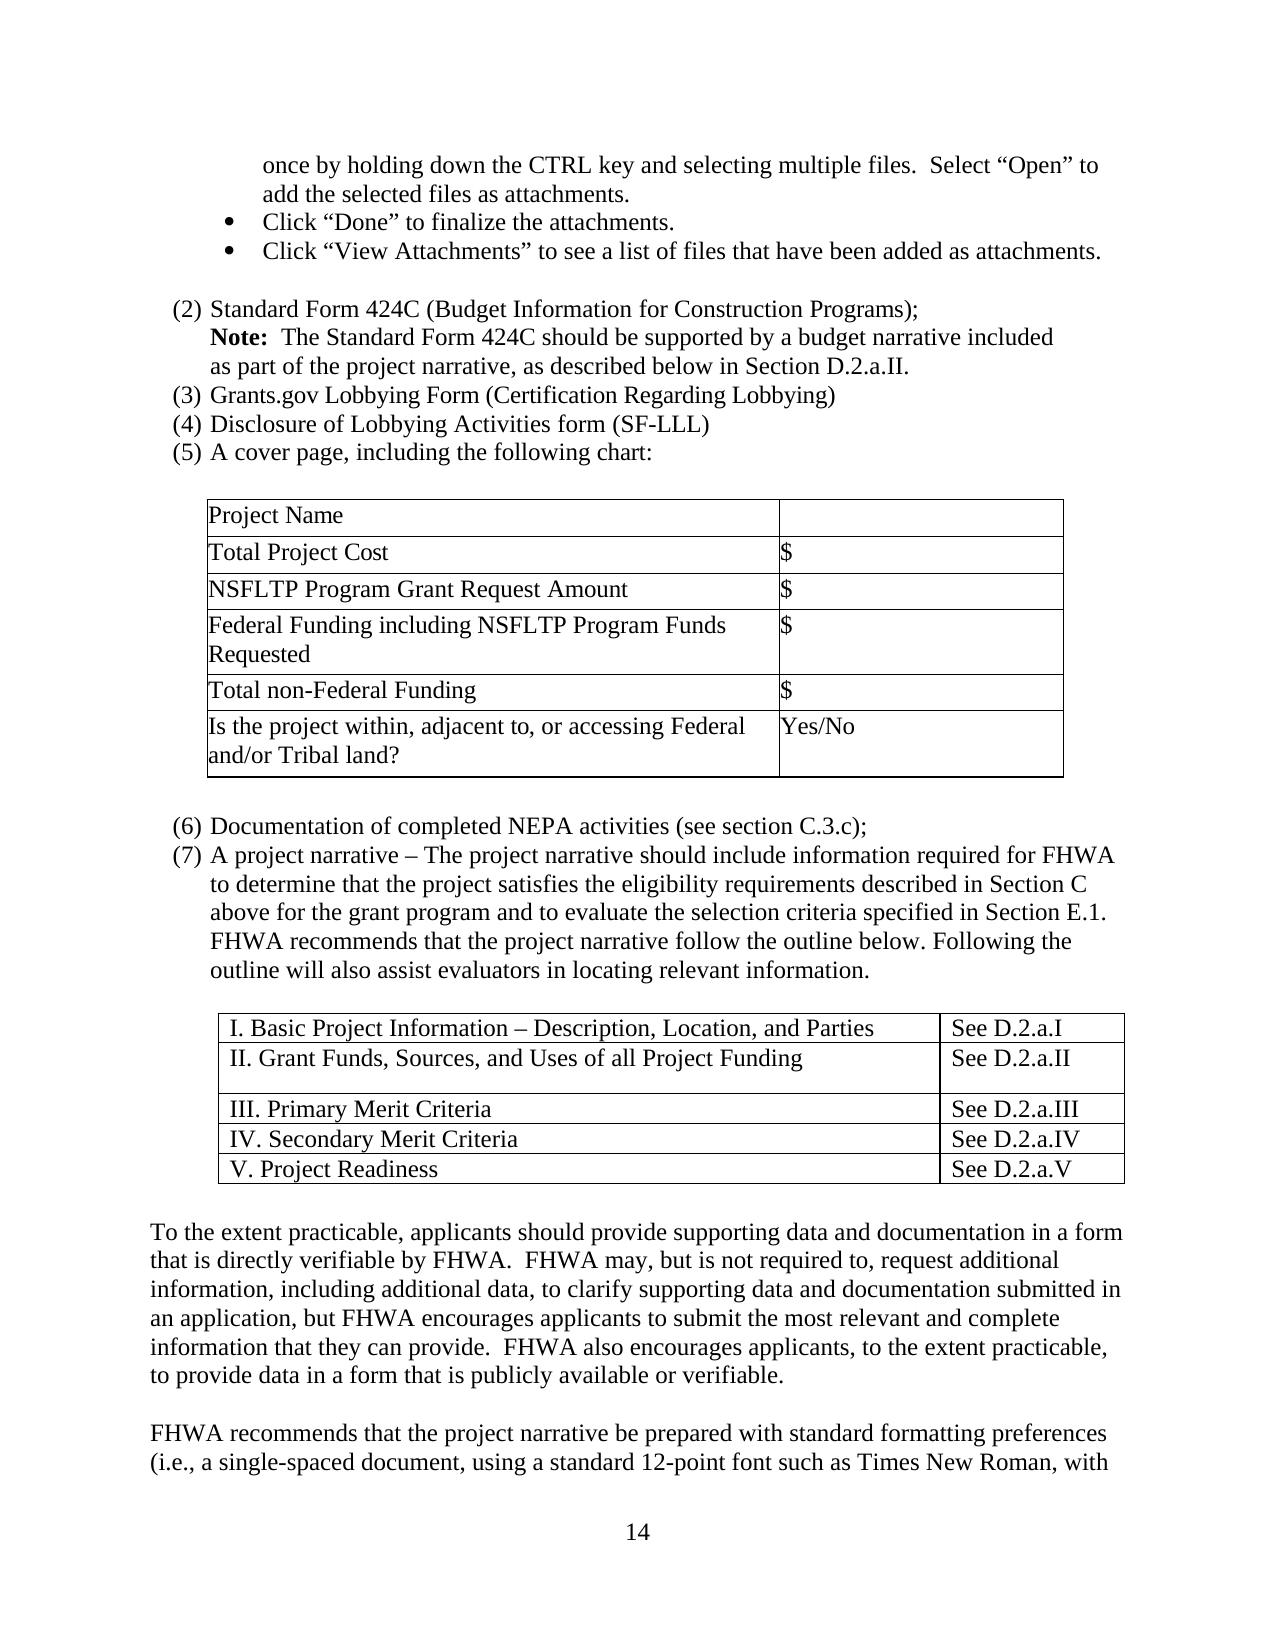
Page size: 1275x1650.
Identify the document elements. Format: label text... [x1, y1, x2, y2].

list Disclosure of Lobbying Activities form (SF-LLL) [172, 409, 1125, 437]
table_cell III. Primary Merit Criteria [219, 1094, 939, 1123]
table_cell $ [780, 610, 1063, 674]
table_cell Total non‐Federal Funding [208, 675, 779, 710]
table_cell See D.2.a.V [941, 1154, 1124, 1183]
list Standard Form 424C (Budget Information for Construction Programs); [172, 294, 1125, 322]
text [150, 1418, 1125, 1475]
table_cell $ [780, 537, 1063, 573]
table_cell NSFLTP Program Grant Request Amount [208, 574, 779, 609]
table_cell Total Project Cost [208, 537, 779, 573]
table_header I. Basic Project Information – Description, Location, and Parties [219, 1014, 939, 1042]
table_cell Yes/No [780, 711, 1063, 776]
table_header [780, 500, 1063, 536]
text To the extent practicable, applicants should provide supporting data and documentation in a form that is directly verifiable by FHWA. FHWA may, but is not required to, request additional information, including additional data, to clarify supporting data and documentation submitted in an application, but FHWA encourages applicants to submit the most relevant and complete information that they can provide. FHWA also encourages applicants, to the extent practicable, to provide data in a form that is publicly available or verifiable. [150, 1217, 1125, 1389]
table_cell Is the project within, adjacent to, or accessing Federal and/or Tribal land? [208, 711, 779, 776]
table_header See D.2.a.I [941, 1014, 1124, 1042]
list Click “View Attachments” to see a list of files that have been added as attachments. [225, 236, 1125, 265]
table_cell See D.2.a.III [941, 1094, 1124, 1123]
table_cell $ [780, 675, 1063, 710]
list Click “Done” to finalize the attachments. [225, 207, 1125, 236]
table_header Project Name [208, 500, 779, 536]
list Documentation of completed NEPA activities (see section C.3.c); [172, 811, 1125, 840]
table_cell See D.2.a.IV [941, 1124, 1124, 1153]
list A project narrative – The project narrative should include information required for FHWA to determine that the project satisfies the eligibility requirements described in Section C above for the grant program and to evaluate the selection criteria specified in Section E.1. FHWA recommends that the project narrative follow the outline below. Following the outline will also assist evaluators in locating relevant information. [172, 840, 1125, 984]
list A cover page, including the following chart: [172, 437, 1125, 466]
text Note: The Standard Form 424C should be supported by a budget narrative included as part of the project narrative, as described below in Section D.2.a.II. [210, 322, 1061, 380]
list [225, 150, 1125, 207]
table_cell $ [780, 574, 1063, 609]
table_cell IV. Secondary Merit Criteria [219, 1124, 939, 1153]
table_cell See D.2.a.II [941, 1043, 1124, 1093]
table_cell V. Project Readiness [219, 1154, 939, 1183]
table_cell II. Grant Funds, Sources, and Uses of all Project Funding [219, 1043, 939, 1093]
table_cell Federal Funding including NSFLTP Program Funds Requested [208, 610, 779, 674]
list Grants.gov Lobbying Form (Certification Regarding Lobbying) [172, 380, 1125, 409]
